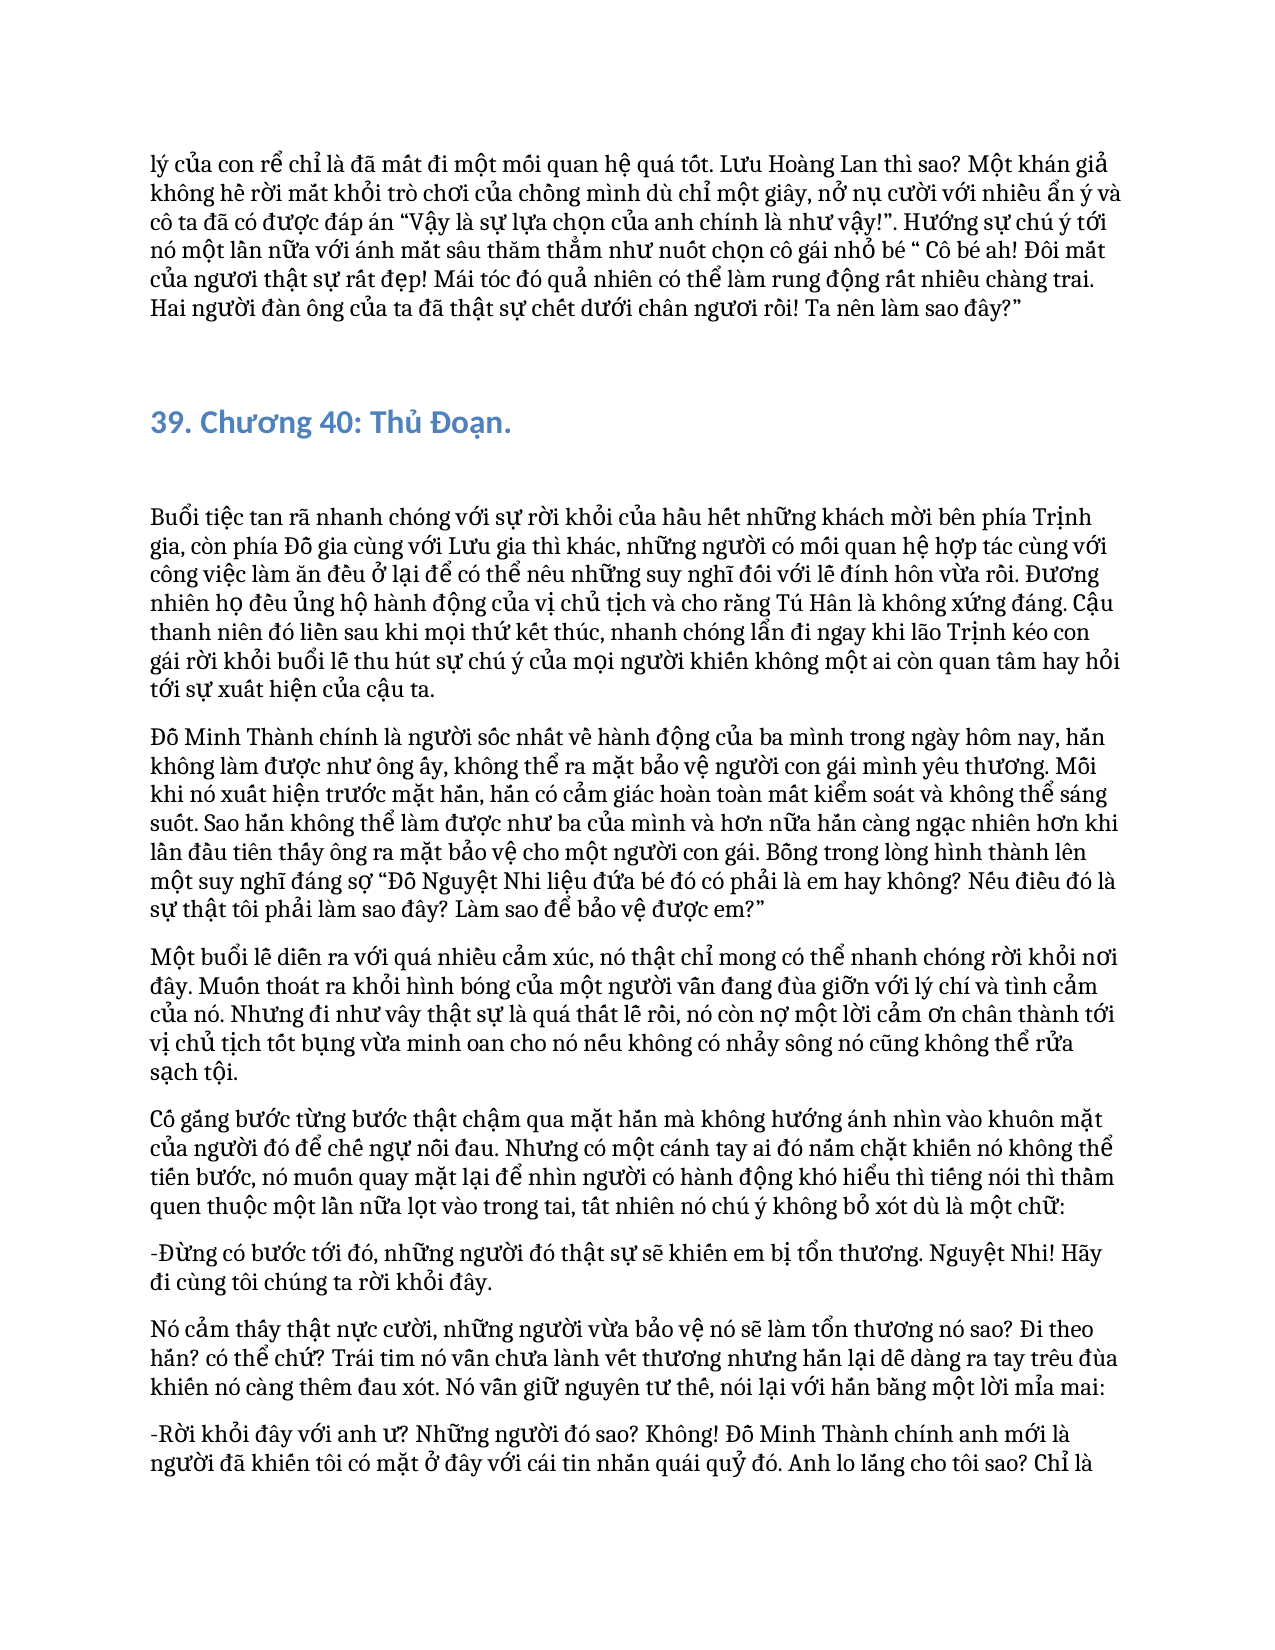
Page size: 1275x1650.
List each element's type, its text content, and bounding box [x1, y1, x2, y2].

text Đỗ Minh Thành chính là người sốc nhất về hành động của ba mình trong ngày hôm nay, hắn không làm được như ông ấy, không thể ra mặt bảo vệ người con gái mình yêu thương. Mỗi khi nó xuất hiện trước mặt hắn, hắn có cảm giác hoàn toàn mất kiểm soát và không thể sáng suốt. Sao hắn không thể làm được như ba của mình và hơn nữa hắn càng ngạc nhiên hơn khi lần đầu tiên thấy ông ra mặt bảo vệ cho một người con gái. Bỗng trong lòng hình thành lên một suy nghĩ đáng sợ “Đỗ Nguyệt Nhi liệu đứa bé đó có phải là em hay không? Nếu điều đó là sự thật tôi phải làm sao đây? Làm sao để bảo vệ được em?” [150, 723, 1125, 924]
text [150, 1420, 1125, 1478]
text Buổi tiệc tan rã nhanh chóng với sự rời khỏi của hầu hết những khách mời bên phía Trịnh gia, còn phía Đỗ gia cùng với Lưu gia thì khác, những người có mối quan hệ hợp tác cùng với công việc làm ăn đều ở lại để có thể nêu những suy nghĩ đối với lễ đính hôn vừa rồi. Đương nhiên họ đều ủng hộ hành động của vị chủ tịch và cho rằng Tú Hân là không xứng đáng. Cậu thanh niên đó liền sau khi mọi thứ kết thúc, nhanh chóng lẩn đi ngay khi lão Trịnh kéo con gái rời khỏi buổi lễ thu hút sự chú ý của mọi người khiến không một ai còn quan tâm hay hỏi tới sự xuất hiện của cậu ta. [150, 445, 1125, 704]
text Nó cảm thấy thật nực cười, những người vừa bảo vệ nó sẽ làm tổn thương nó sao? Đi theo hắn? có thể chứ? Trái tim nó vẫn chưa lành vết thương nhưng hắn lại dễ dàng ra tay trêu đùa khiến nó càng thêm đau xót. Nó vẫn giữ nguyên tư thế, nói lại với hắn bằng một lời mỉa mai: [150, 1315, 1125, 1402]
text -Đừng có bước tới đó, những người đó thật sự sẽ khiến em bị tổn thương. Nguyệt Nhi! Hãy đi cùng tôi chúng ta rời khỏi đây. [150, 1239, 1125, 1297]
text Một buổi lễ diễn ra với quá nhiều cảm xúc, nó thật chỉ mong có thể nhanh chóng rời khỏi nơi đây. Muốn thoát ra khỏi hình bóng của một người vẫn đang đùa giỡn với lý chí và tình cảm của nó. Nhưng đi như vây thật sự là quá thất lễ rồi, nó còn nợ một lời cảm ơn chân thành tới vị chủ tịch tốt bụng vừa minh oan cho nó nếu không có nhảy sông nó cũng không thể rửa sạch tội. [150, 943, 1125, 1087]
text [150, 150, 1125, 380]
subtitle 39. Chương 40: Thủ Đoạn. [150, 401, 1125, 442]
text Cố gắng bước từng bước thật chậm qua mặt hắn mà không hướng ánh nhìn vào khuôn mặt của người đó để chế ngự nỗi đau. Nhưng có một cánh tay ai đó nắm chặt khiến nó không thể tiến bước, nó muốn quay mặt lại để nhìn người có hành động khó hiểu thì tiếng nói thì thầm quen thuộc một lần nữa lọt vào trong tai, tất nhiên nó chú ý không bỏ xót dù là một chữ: [150, 1105, 1125, 1220]
